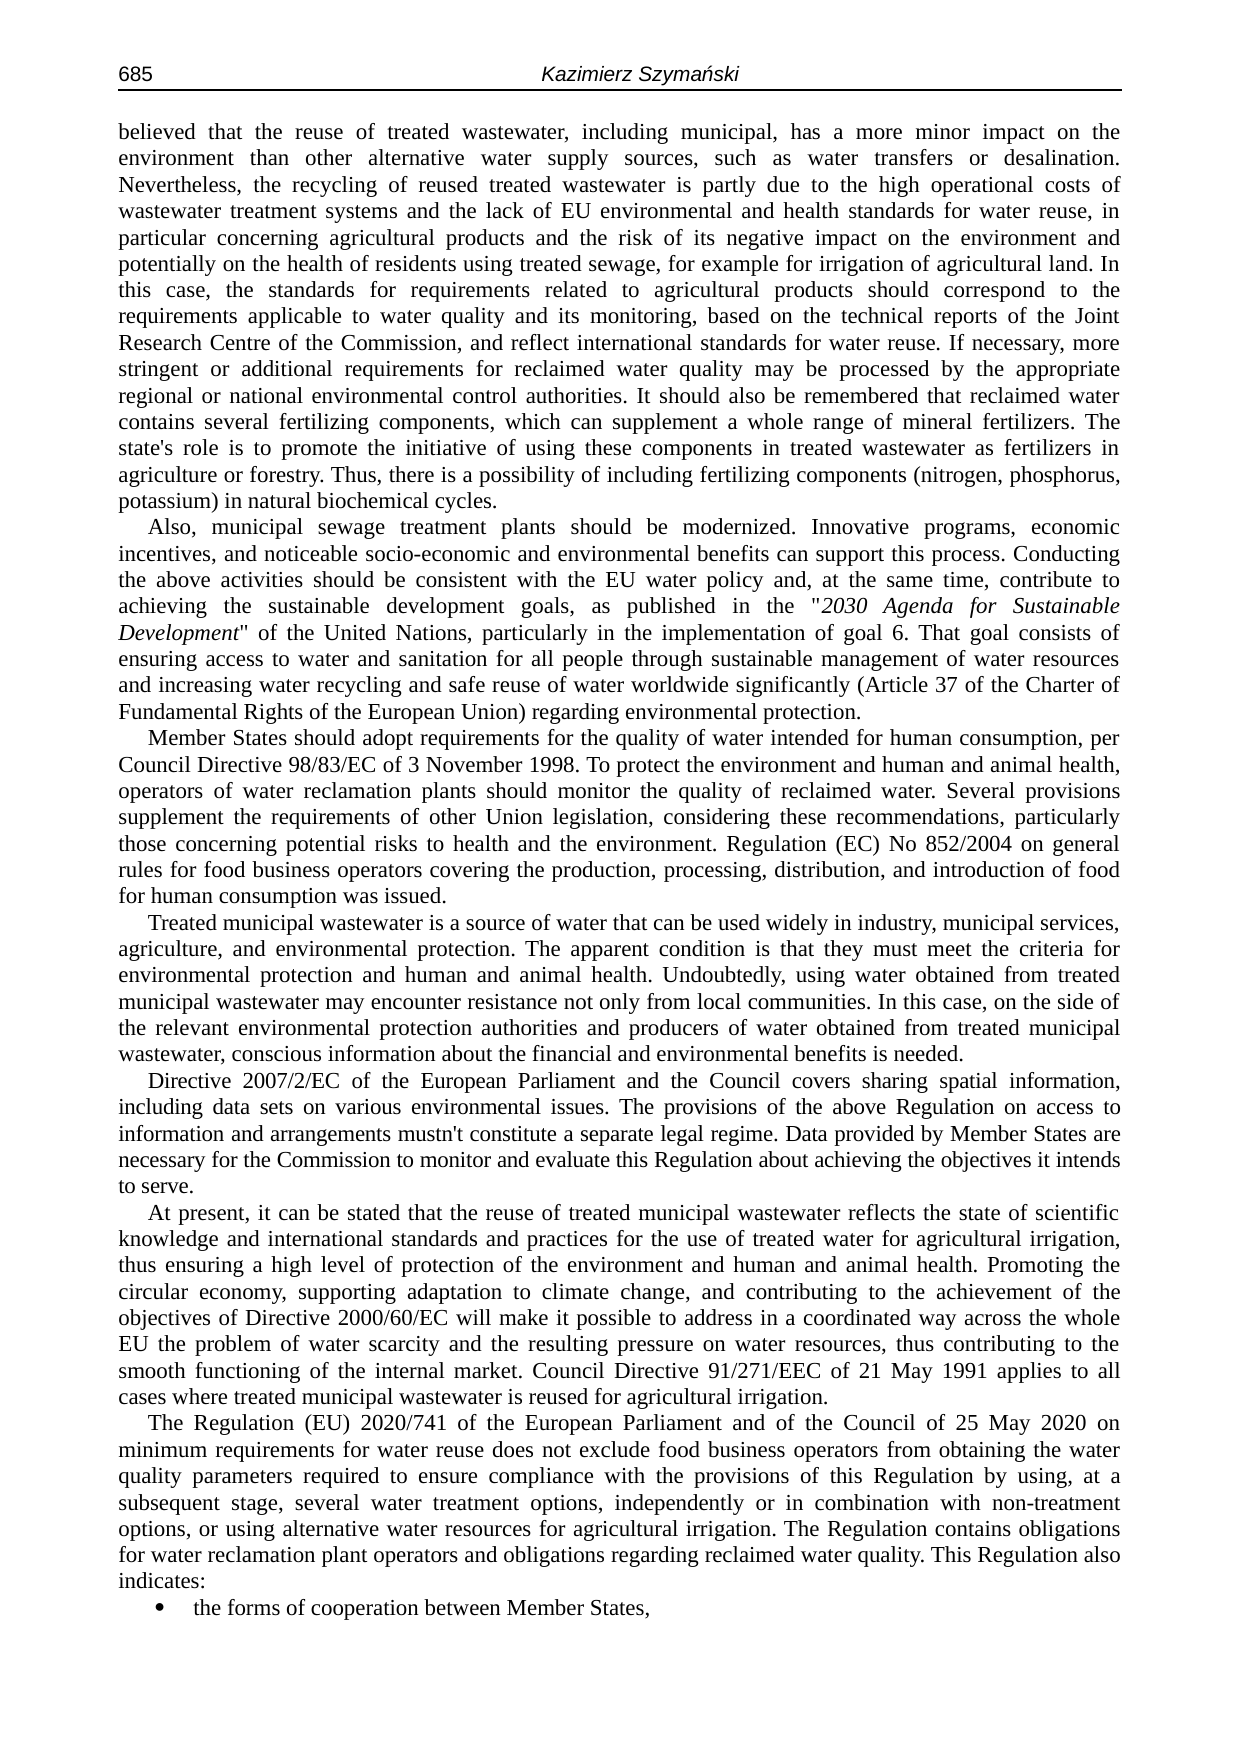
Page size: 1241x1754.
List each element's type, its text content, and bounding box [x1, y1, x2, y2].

text Directive 2007/2/EC of the European Parliament and the Council covers sharing spatial information, including data sets on various environmental issues. The provisions of the above Regulation on access to information and arrangements mustn't constitute a separate legal regime. Data provided by Member States are necessary for the Commission to monitor and evaluate this Regulation about achieving the objectives it intends to serve. [118, 1067, 1122, 1199]
list the forms of cooperation between Member States, [156, 1594, 1122, 1620]
text Member States should adopt requirements for the quality of water intended for human consumption, per Council Directive 98/83/EC of 3 November 1998. To protect the environment and human and animal health, operators of water reclamation plants should monitor the quality of reclaimed water. Several provisions supplement the requirements of other Union legislation, considering these recommendations, particularly those concerning potential risks to health and the environment. Regulation (EC) No 852/2004 on general rules for food business operators covering the production, processing, distribution, and introduction of food for human consumption was issued. [118, 724, 1122, 909]
text The Regulation (EU) 2020/741 of the European Parliament and of the Council of 25 May 2020 on minimum requirements for water reuse does not exclude food business operators from obtaining the water quality parameters required to ensure compliance with the provisions of this Regulation by using, at a subsequent stage, several water treatment options, independently or in combination with non-treatment options, or using alternative water resources for agricultural irrigation. The Regulation contains obligations for water reclamation plant operators and obligations regarding reclaimed water quality. This Regulation also indicates: [118, 1409, 1122, 1594]
text At present, it can be stated that the reuse of treated municipal wastewater reflects the state of scientific knowledge and international standards and practices for the use of treated water for agricultural irrigation, thus ensuring a high level of protection of the environment and human and animal health. Promoting the circular economy, supporting adaptation to climate change, and contributing to the achievement of the objectives of Directive 2000/60/EC will make it possible to address in a coordinated way across the whole EU the problem of water scarcity and the resulting pressure on water resources, thus contributing to the smooth functioning of the internal market. Council Directive 91/271/EEC of 21 May 1991 applies to all cases where treated municipal wastewater is reused for agricultural irrigation. [118, 1199, 1122, 1409]
text Treated municipal wastewater is a source of water that can be used widely in industry, municipal services, agriculture, and environmental protection. The apparent condition is that they must meet the criteria for environmental protection and human and animal health. Undoubtedly, using water obtained from treated municipal wastewater may encounter resistance not only from local communities. In this case, on the side of the relevant environmental protection authorities and producers of water obtained from treated municipal wastewater, conscious information about the financial and environmental benefits is needed. [118, 909, 1122, 1067]
text Also, municipal sewage treatment plants should be modernized. Innovative programs, economic incentives, and noticeable socio-economic and environmental benefits can support this process. Conducting the above activities should be consistent with the EU water policy and, at the same time, contribute to achieving the sustainable development goals, as published in the "2030 Agenda for Sustainable Development" of the United Nations, particularly in the implementation of goal 6. That goal consists of ensuring access to water and sanitation for all people through sustainable management of water resources and increasing water recycling and safe reuse of water worldwide significantly (Article 37 of the Charter of Fundamental Rights of the European Union) regarding environmental protection. [118, 513, 1122, 724]
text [118, 118, 1122, 513]
